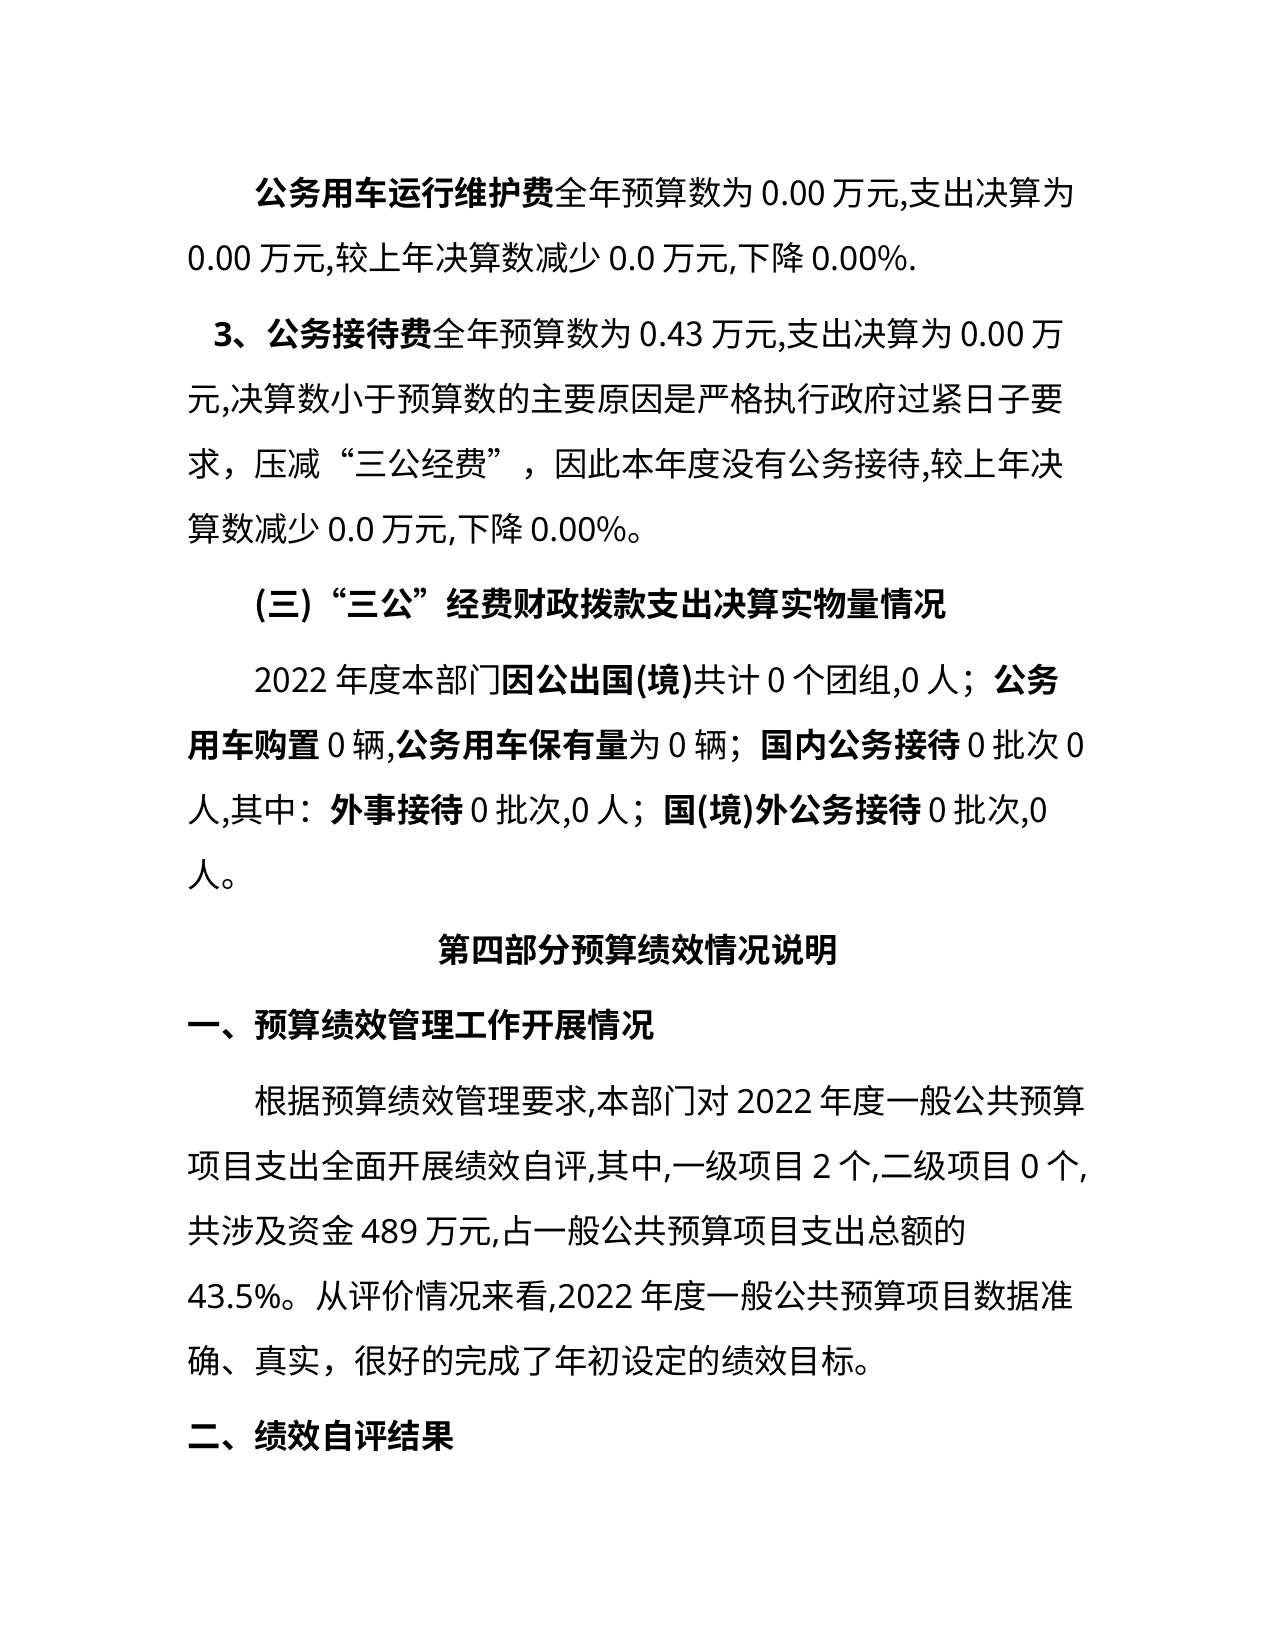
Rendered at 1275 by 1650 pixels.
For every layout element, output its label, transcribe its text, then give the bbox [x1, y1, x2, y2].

list (三)“三公”经费财政拨款支出决算实物量情况 [187, 569, 1087, 634]
text 根据预算绩效管理要求,本部门对2022年度一般公共预算项目支出全面开展绩效自评,其中,一级项目2个,二级项目0个,共涉及资金489万元,占一般公共预算项目支出总额的43.5%。从评价情况来看,2022年度一般公共预算项目数据准确、真实，很好的完成了年初设定的绩效目标。 [187, 1066, 1087, 1391]
text 2022年度本部门因公出国(境)共计0个团组,0人；公务用车购置0辆,公务用车保有量为0辆；国内公务接待0批次0人,其中：外事接待0批次,0人；国(境)外公务接待0批次,0人。 [187, 645, 1087, 905]
text 公务用车运行维护费全年预算数为0.00万元,支出决算为0.00万元,较上年决算数减少0.0万元,下降0.00%. [187, 159, 1087, 289]
text 第四部分预算绩效情况说明 [187, 915, 1087, 980]
text 二、绩效自评结果 [187, 1402, 1087, 1467]
list 3、公务接待费全年预算数为0.43万元,支出决算为0.00万元,决算数小于预算数的主要原因是严格执行政府过紧日子要求，压减“三公经费”，因此本年度没有公务接待,较上年决算数减少0.0万元,下降0.00%。 [187, 299, 1087, 559]
text 一、预算绩效管理工作开展情况 [187, 991, 1087, 1056]
